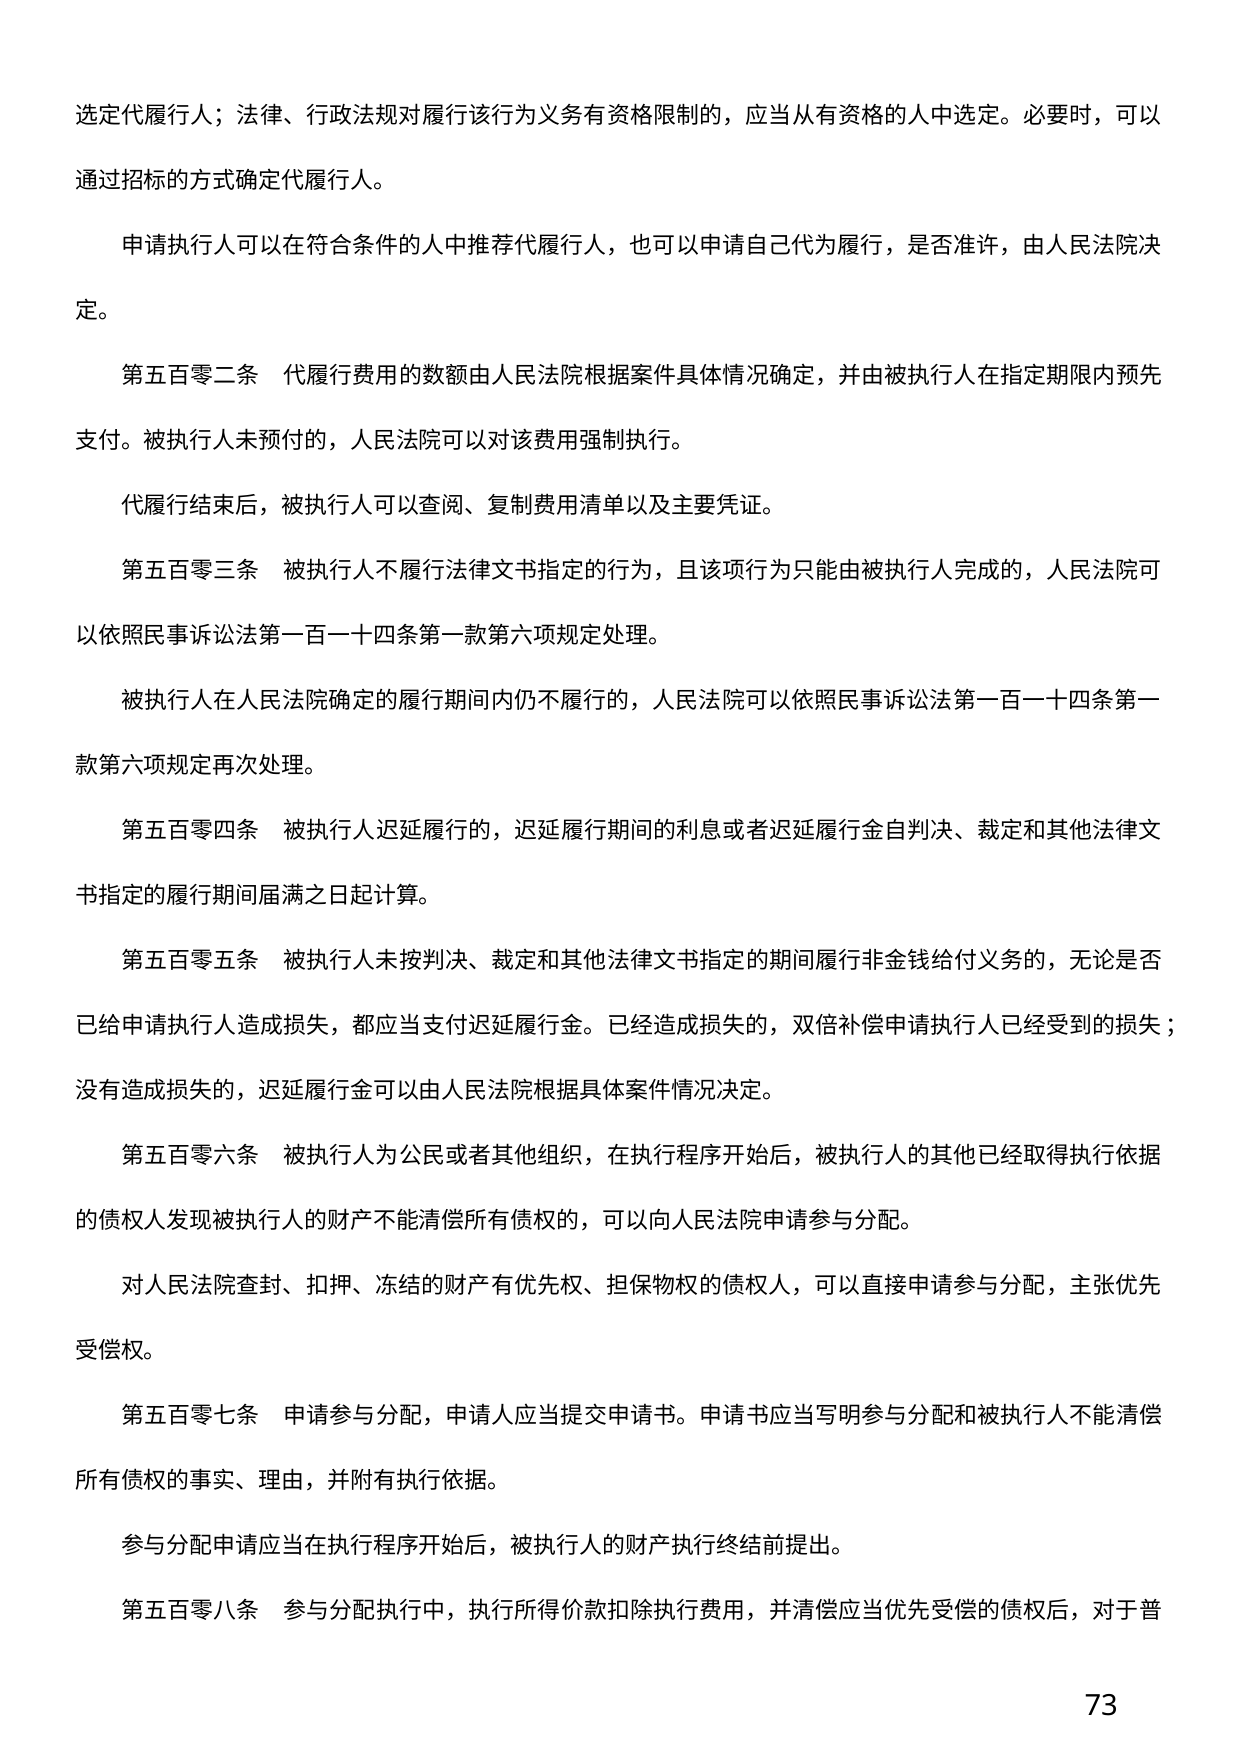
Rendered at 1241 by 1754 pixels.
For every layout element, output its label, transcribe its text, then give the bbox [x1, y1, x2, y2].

text 被执行人在人民法院确定的履行期间内仍不履行的，人民法院可以依照民事诉讼法第一百一十四条第一款第六项规定再次处理。 [75, 666, 1165, 796]
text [75, 1576, 1165, 1641]
text 第五百零五条 被执行人未按判决、裁定和其他法律文书指定的期间履行非金钱给付义务的，无论是否已给申请执行人造成损失，都应当支付迟延履行金。已经造成损失的，双倍补偿申请执行人已经受到的损失；没有造成损失的，迟延履行金可以由人民法院根据具体案件情况决定。 [75, 926, 1165, 1121]
text 对人民法院查封、扣押、冻结的财产有优先权、担保物权的债权人，可以直接申请参与分配，主张优先受偿权。 [75, 1251, 1165, 1381]
text 代履行结束后，被执行人可以查阅、复制费用清单以及主要凭证。 [75, 471, 1165, 536]
text 第五百零七条 申请参与分配，申请人应当提交申请书。申请书应当写明参与分配和被执行人不能清偿所有债权的事实、理由，并附有执行依据。 [75, 1381, 1165, 1511]
text 申请执行人可以在符合条件的人中推荐代履行人，也可以申请自己代为履行，是否准许，由人民法院决定。 [75, 211, 1165, 341]
text 第五百零六条 被执行人为公民或者其他组织，在执行程序开始后，被执行人的其他已经取得执行依据的债权人发现被执行人的财产不能清偿所有债权的，可以向人民法院申请参与分配。 [75, 1121, 1165, 1251]
text 第五百零二条 代履行费用的数额由人民法院根据案件具体情况确定，并由被执行人在指定期限内预先支付。被执行人未预付的，人民法院可以对该费用强制执行。 [75, 341, 1165, 471]
text 第五百零四条 被执行人迟延履行的，迟延履行期间的利息或者迟延履行金自判决、裁定和其他法律文书指定的履行期间届满之日起计算。 [75, 796, 1165, 926]
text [75, 81, 1165, 211]
text 第五百零三条 被执行人不履行法律文书指定的行为，且该项行为只能由被执行人完成的，人民法院可以依照民事诉讼法第一百一十四条第一款第六项规定处理。 [75, 536, 1165, 666]
text 参与分配申请应当在执行程序开始后，被执行人的财产执行终结前提出。 [75, 1511, 1165, 1576]
